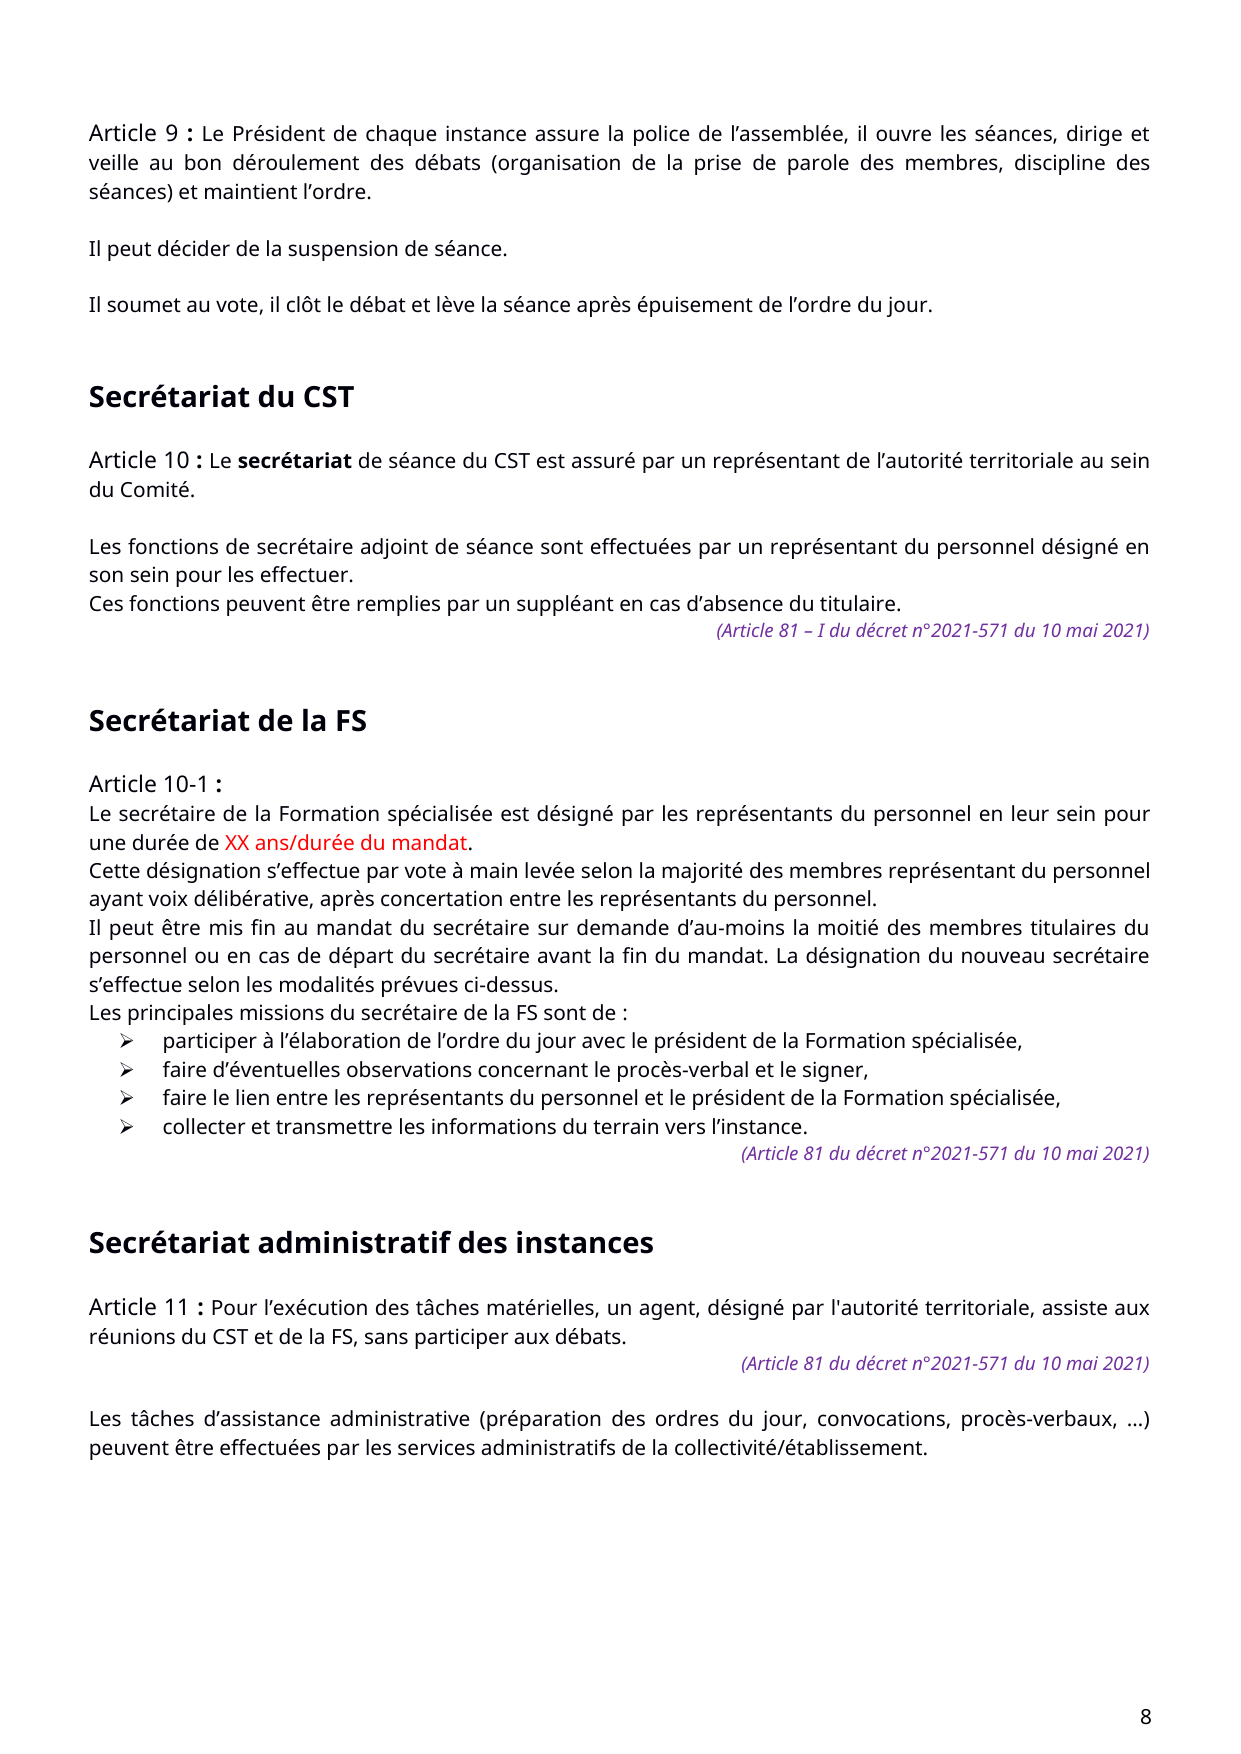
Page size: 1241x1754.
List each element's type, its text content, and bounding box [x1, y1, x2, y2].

text Les tâches d’assistance administrative (préparation des ordres du jour, convocations, procès-verbaux, …) peuvent être effectuées par les services administratifs de la collectivité/établissement. [89, 1404, 1152, 1461]
list collecter et transmettre les informations du terrain vers l’instance. [89, 1112, 1152, 1140]
text Article 10-1 : [89, 768, 1152, 799]
text Il peut être mis fin au mandat du secrétaire sur demande d’au-moins la moitié des membres titulaires du personnel ou en cas de départ du secrétaire avant la fin du mandat. La désignation du nouveau secrétaire s’effectue selon les modalités prévues ci-dessus. [89, 913, 1152, 998]
text Il peut décider de la suspension de séance. [89, 234, 1152, 262]
list participer à l’élaboration de l’ordre du jour avec le président de la Formation spécialisée, [89, 1027, 1152, 1055]
text (Article 81 du décret n°2021-571 du 10 mai 2021) [89, 1351, 1152, 1376]
text Secrétariat administratif des instances [89, 1223, 1152, 1262]
text Article 10 : Le secrétariat de séance du CST est assuré par un représentant de l’autorité territoriale au sein du Comité. [89, 444, 1152, 504]
text Secrétariat du CST [89, 376, 1152, 416]
text Les fonctions de secrétaire adjoint de séance sont effectuées par un représentant du personnel désigné en son sein pour les effectuer. [89, 532, 1152, 589]
text Cette désignation s’effectue par vote à main levée selon la majorité des membres représentant du personnel ayant voix délibérative, après concertation entre les représentants du personnel. [89, 856, 1152, 913]
list faire le lien entre les représentants du personnel et le président de la Formation spécialisée, [89, 1083, 1152, 1112]
text (Article 81 – I du décret n°2021-571 du 10 mai 2021) [89, 617, 1152, 643]
text Article 9 : Le Président de chaque instance assure la police de l’assemblée, il ouvre les séances, dirige et veille au bon déroulement des débats (organisation de la prise de parole des membres, discipline des séances) et maintient l’ordre. [89, 117, 1152, 205]
text Ces fonctions peuvent être remplies par un suppléant en cas d’absence du titulaire. [89, 589, 1152, 617]
text Il soumet au vote, il clôt le débat et lève la séance après épuisement de l’ordre du jour. [89, 291, 1152, 319]
text Le secrétaire de la Formation spécialisée est désigné par les représentants du personnel en leur sein pour une durée de XX ans/durée du mandat. [89, 799, 1152, 856]
text (Article 81 du décret n°2021-571 du 10 mai 2021) [89, 1140, 1152, 1166]
text Article 11 : Pour l’exécution des tâches matérielles, un agent, désigné par l'autorité territoriale, assiste aux réunions du CST et de la FS, sans participer aux débats. [89, 1291, 1152, 1351]
text Secrétariat de la FS [89, 700, 1152, 739]
list faire d’éventuelles observations concernant le procès-verbal et le signer, [89, 1055, 1152, 1083]
text Les principales missions du secrétaire de la FS sont de : [89, 998, 1152, 1027]
